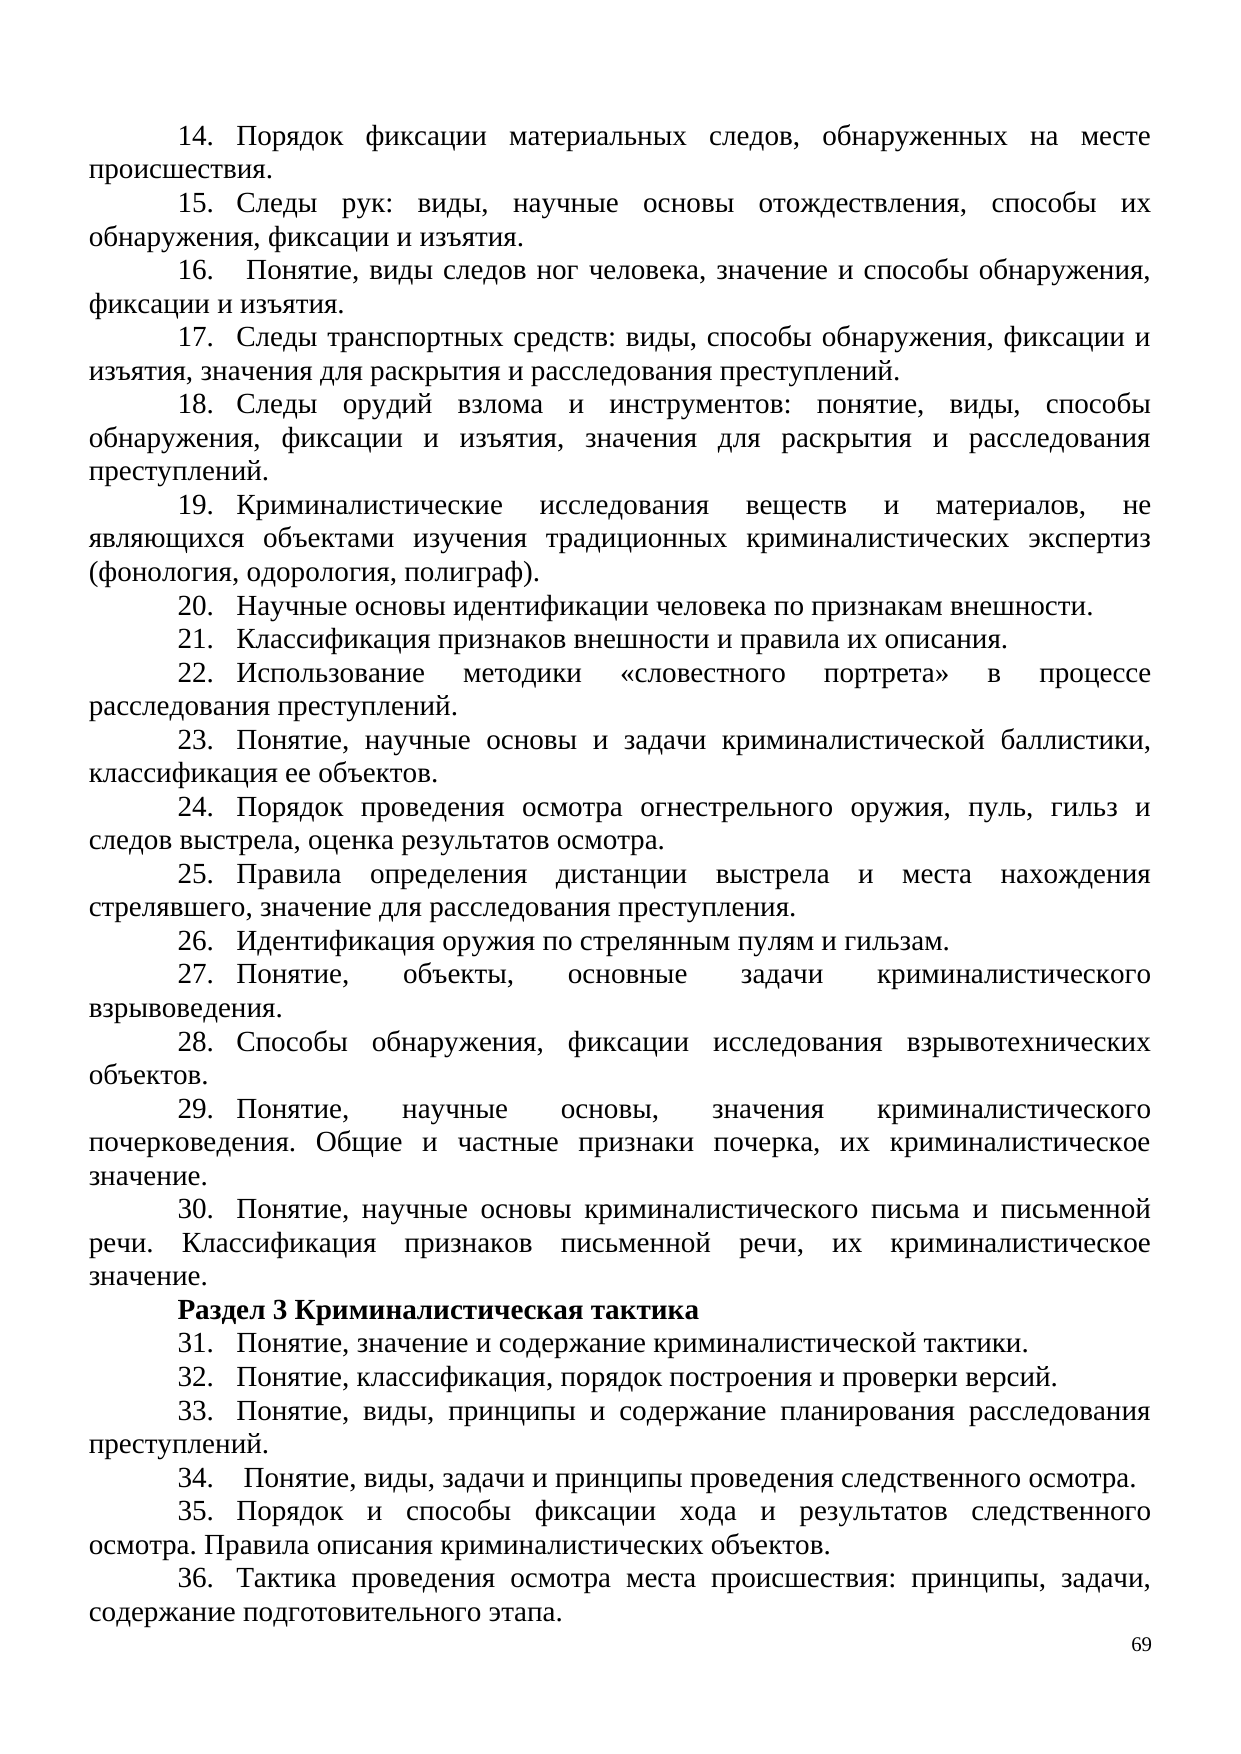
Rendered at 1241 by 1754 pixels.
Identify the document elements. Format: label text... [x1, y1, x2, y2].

list Понятие, виды, задачи и принципы проведения следственного осмотра. [88, 1460, 1152, 1493]
list Научные основы идентификации человека по признакам внешности. [88, 588, 1152, 621]
list Порядок фиксации материальных следов, обнаруженных на месте происшествия. [88, 118, 1152, 185]
list Понятие, виды следов ног человека, значение и способы обнаружения, фиксации и изъятия. [88, 252, 1152, 319]
list Использование методики «словестного портрета» в процессе расследования преступлений. [88, 655, 1152, 722]
list Понятие, научные основы и задачи криминалистической баллистики, классификация ее объектов. [88, 722, 1152, 789]
list Идентификация оружия по стрелянным пулям и гильзам. [88, 923, 1152, 957]
list Понятие, значение и содержание криминалистической тактики. [88, 1326, 1152, 1359]
text Раздел 3 Криминалистическая тактика [88, 1292, 1152, 1326]
list Понятие, научные основы криминалистического письма и письменной речи. Классификация признаков письменной речи, их криминалистическое значение. [88, 1191, 1152, 1292]
list Тактика проведения осмотра места происшествия: принципы, задачи, содержание подготовительного этапа. [88, 1560, 1152, 1627]
list Понятие, классификация, порядок построения и проверки версий. [88, 1359, 1152, 1393]
list Понятие, объекты, основные задачи криминалистического взрывоведения. [88, 957, 1152, 1024]
list Правила определения дистанции выстрела и места нахождения стрелявшего, значение для расследования преступления. [88, 856, 1152, 923]
list Классификация признаков внешности и правила их описания. [88, 621, 1152, 655]
list Понятие, виды, принципы и содержание планирования расследования преступлений. [88, 1393, 1152, 1460]
list Следы рук: виды, научные основы отождествления, способы их обнаружения, фиксации и изъятия. [88, 185, 1152, 252]
list Следы орудий взлома и инструментов: понятие, виды, способы обнаружения, фиксации и изъятия, значения для раскрытия и расследования преступлений. [88, 386, 1152, 487]
list Криминалистические исследования веществ и материалов, не являющихся объектами изучения традиционных криминалистических экспертиз (фонология, одорология, полиграф). [88, 487, 1152, 588]
list Порядок и способы фиксации хода и результатов следственного осмотра. Правила описания криминалистических объектов. [88, 1493, 1152, 1560]
list Порядок проведения осмотра огнестрельного оружия, пуль, гильз и следов выстрела, оценка результатов осмотра. [88, 789, 1152, 856]
list Понятие, научные основы, значения криминалистического почерковедения. Общие и частные признаки почерка, их криминалистическое значение. [88, 1091, 1152, 1191]
list Способы обнаружения, фиксации исследования взрывотехнических объектов. [88, 1024, 1152, 1091]
list Следы транспортных средств: виды, способы обнаружения, фиксации и изъятия, значения для раскрытия и расследования преступлений. [88, 319, 1152, 386]
